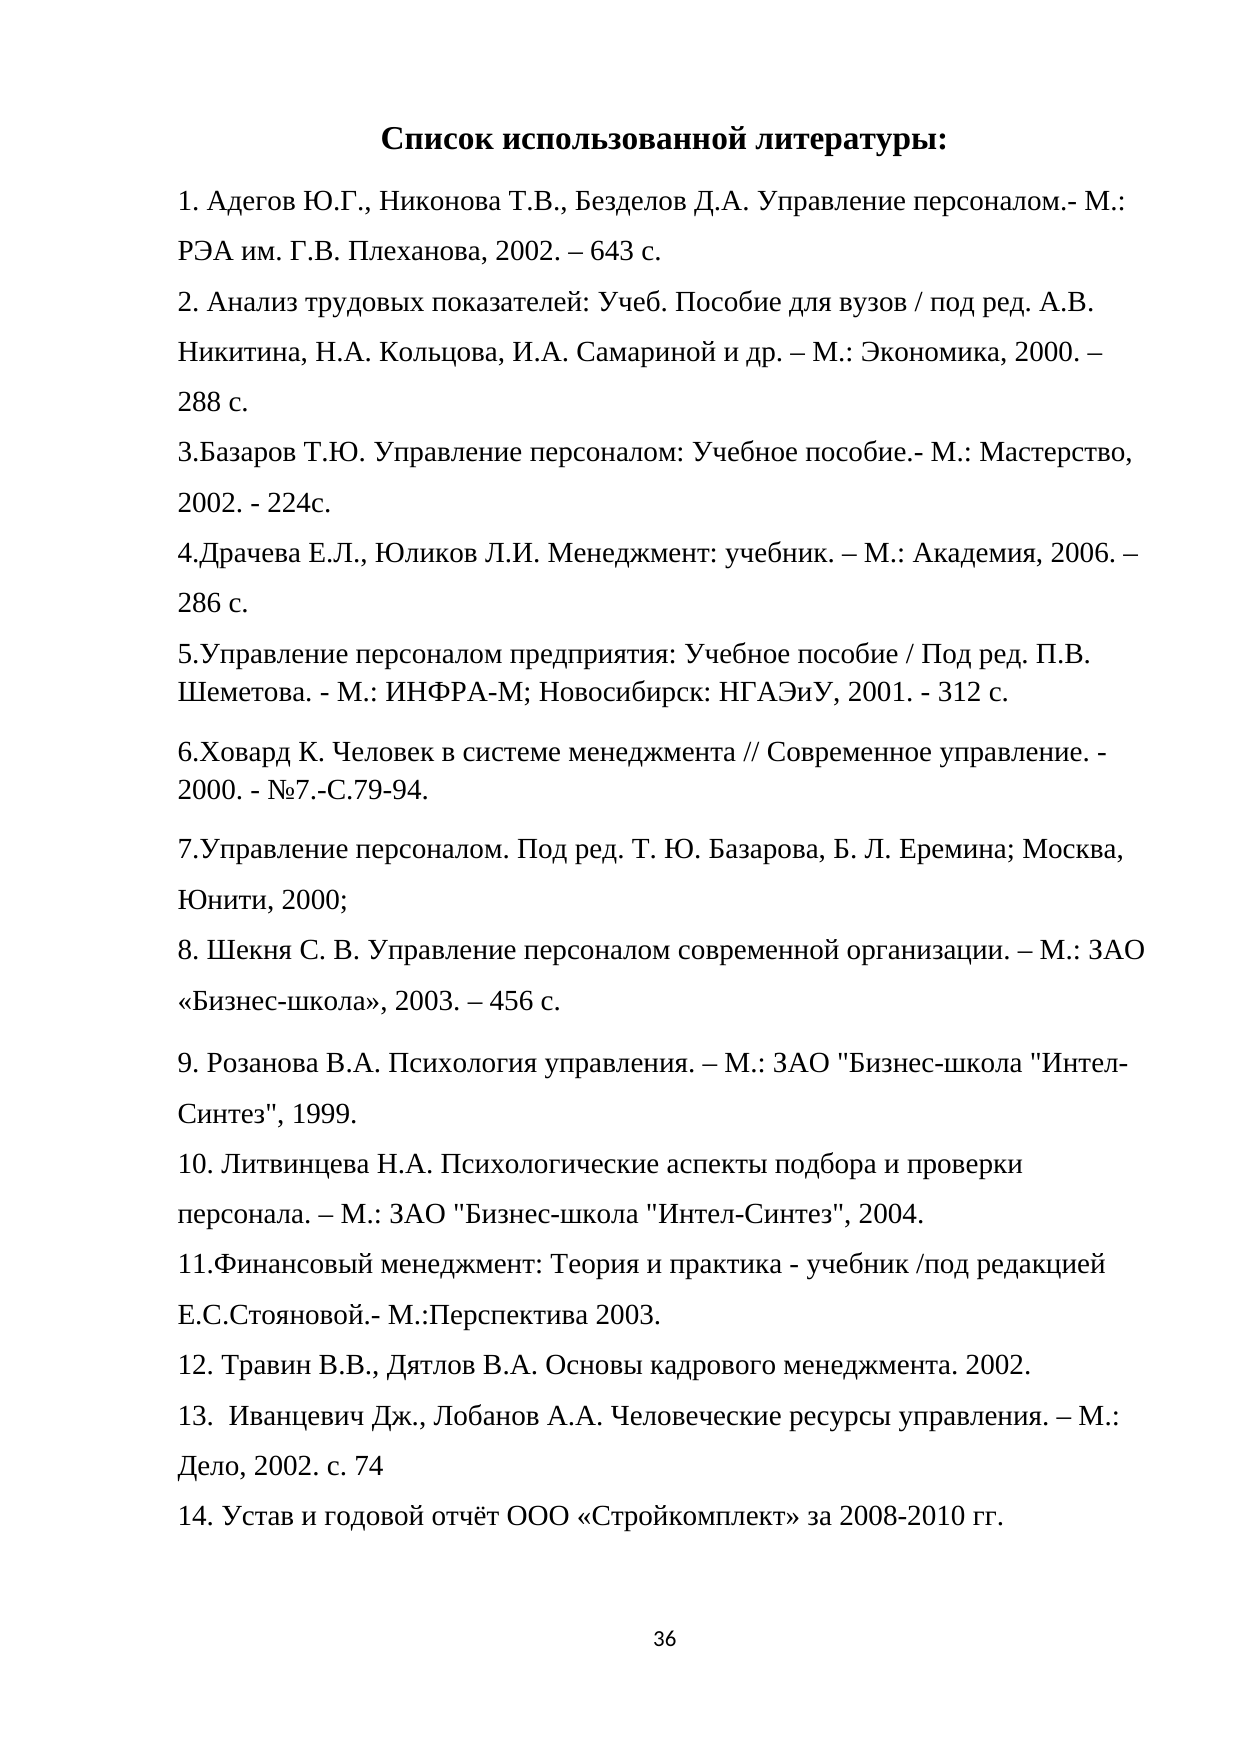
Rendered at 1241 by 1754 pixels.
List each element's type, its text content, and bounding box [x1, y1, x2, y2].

text 8. Шекня С. В. Управление персоналом современной организации. – М.: ЗАО «Бизнес-школа», 2003. – 456 с. [177, 932, 1152, 1016]
text 6.Ховард К. Человек в системе менеджмента // Современное управление. - 2000. - №7.-С.79-94. [177, 734, 1152, 806]
text 7.Управление персоналом. Под ред. Т. Ю. Базарова, Б. Л. Еремина; Москва, Юнити, 2000; [177, 832, 1152, 916]
text 13. Иванцевич Дж., Лобанов А.А. Человеческие ресурсы управления. – М.: Дело, 2002. с. 74 [177, 1398, 1152, 1481]
text 9. Розанова В.А. Психология управления. – М.: ЗАО "Бизнес-школа "Интел-Синтез", 1999. [177, 1045, 1152, 1129]
text 12. Травин В.В., Дятлов В.А. Основы кадрового менеджмента. 2002. [177, 1347, 1152, 1381]
text 4.Драчева Е.Л., Юликов Л.И. Менеджмент: учебник. – М.: Академия, 2006. – 286 с. [177, 535, 1152, 619]
text 11.Финансовый менеджмент: Теория и практика - учебник /под редакцией Е.С.Стояновой.- М.:Перспектива 2003. [177, 1247, 1152, 1331]
text 2. Анализ трудовых показателей: Учеб. Пособие для вузов / под ред. А.В. Никитина, Н.А. Кольцова, И.А. Самариной и др. – М.: Экономика, 2000. – 288 с. [177, 284, 1152, 418]
text 1. Адегов Ю.Г., Никонова Т.В., Безделов Д.А. Управление персоналом.- М.: РЭА им. Г.В. Плеханова, 2002. – 643 с. [177, 183, 1152, 267]
text 10. Литвинцева Н.А. Психологические аспекты подбора и проверки персонала. – М.: ЗАО "Бизнес-школа "Интел-Синтез", 2004. [177, 1146, 1152, 1230]
text 14. Устав и годовой отчёт ООО «Стройкомплект» за 2008-2010 гг. [177, 1498, 1152, 1532]
text 3.Базаров Т.Ю. Управление персоналом: Учебное пособие.- М.: Мастерство, 2002. - 224с. [177, 434, 1152, 518]
text 5.Управление персоналом предприятия: Учебное пособие / Под ред. П.В. Шеметова. - М.: ИНФРА-М; Новосибирск: НГАЭиУ, 2001. - 312 с. [177, 636, 1152, 708]
text Список использованной литературы: [177, 118, 1152, 156]
